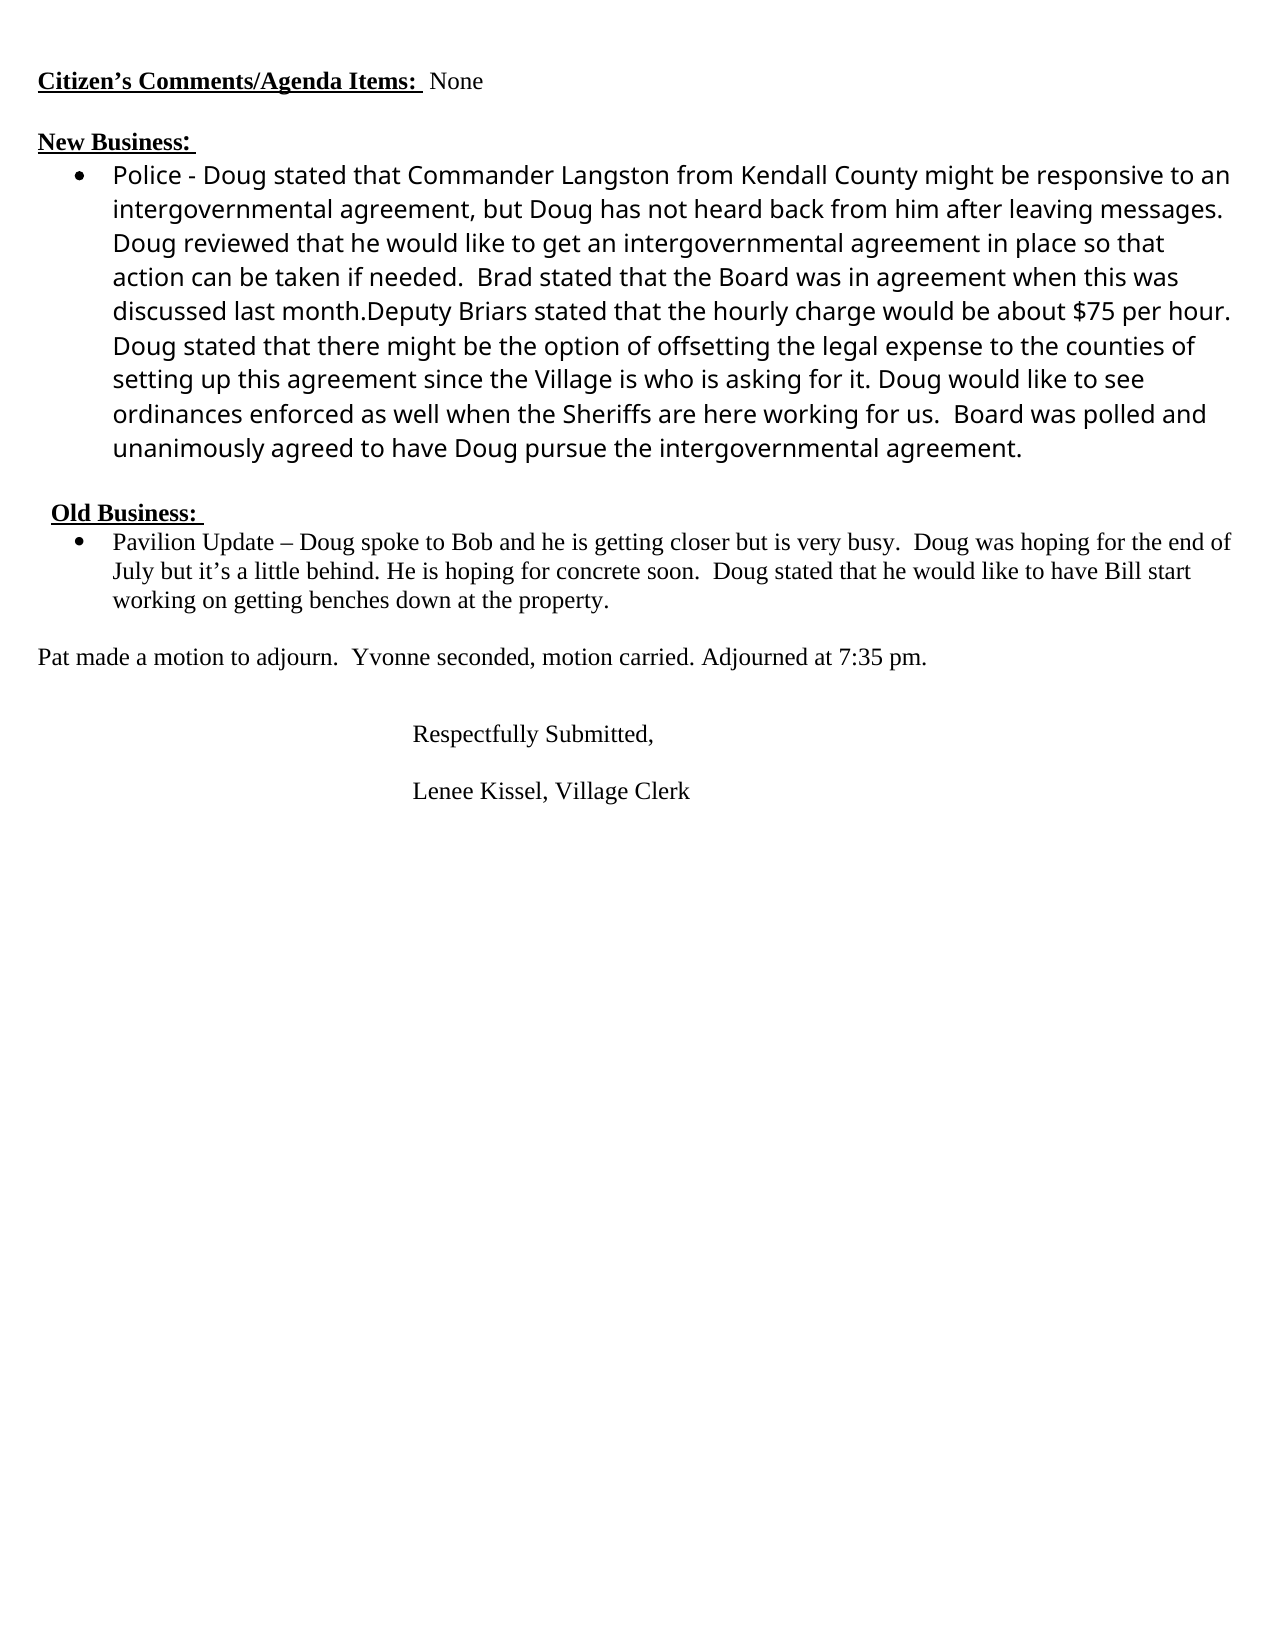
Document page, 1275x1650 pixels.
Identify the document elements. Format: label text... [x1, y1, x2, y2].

list Police - Doug stated that Commander Langston from Kendall County might be responsive to an intergovernmental agreement, but Doug has not heard back from him after leaving messages. Doug reviewed that he would like to get an intergovernmental agreement in place so that action can be taken if needed. Brad stated that the Board was in agreement when this was discussed last month.Deputy Briars stated that the hourly charge would be about $75 per hour. Doug stated that there might be the option of offsetting the legal expense to the counties of setting up this agreement since the Village is who is asking for it. Doug would like to see ordinances enforced as well when the Sheriffs are here working for us. Board was polled and unanimously agreed to have Doug pursue the intergovernmental agreement. [75, 158, 1237, 464]
list Pavilion Update – Doug spoke to Bob and he is getting closer but is very busy. Doug was hoping for the end of July but it’s a little behind. He is hoping for concrete soon. Doug stated that he would like to have Bill start working on getting benches down at the property. [75, 527, 1237, 613]
text Respectfully Submitted, [37, 719, 1237, 747]
text Pat made a motion to adjourn. Yvonne seconded, motion carried. Adjourned at 7:35 pm. [37, 642, 1237, 671]
text Old Business: [37, 498, 1237, 527]
text New Business: [37, 124, 1237, 158]
text Lenee Kissel, Village Clerk [337, 776, 1237, 805]
text Citizen’s Comments/Agenda Items: None [37, 66, 1237, 95]
